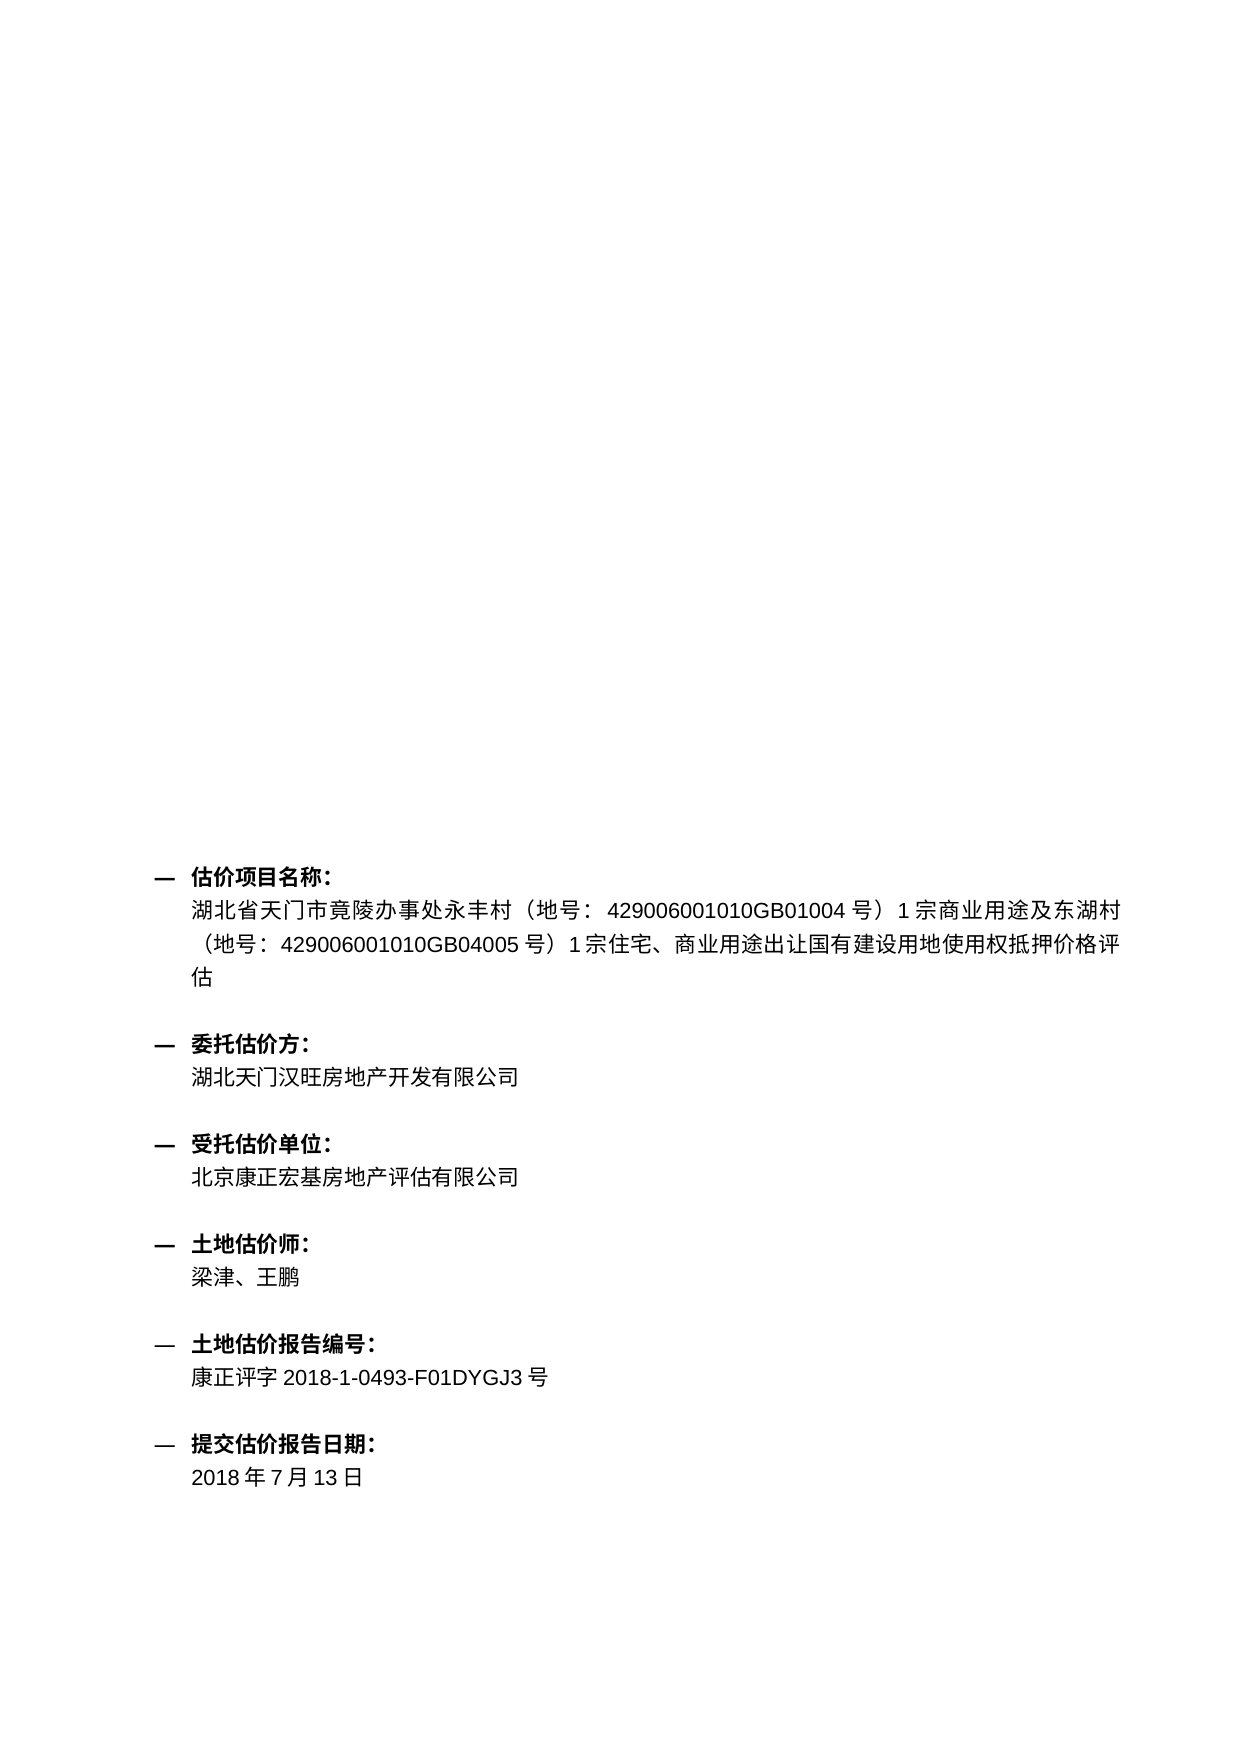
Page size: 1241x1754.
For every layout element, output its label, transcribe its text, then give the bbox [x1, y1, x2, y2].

list 北京康正宏基房地产评估有限公司 [191, 1159, 1122, 1192]
list 提交估价报告日期： [153, 1425, 1122, 1459]
list 湖北天门汉旺房地产开发有限公司 [191, 1059, 1122, 1092]
list 估价项目名称： [153, 859, 1132, 892]
list 湖北省天门市竟陵办事处永丰村（地号：429006001010GB01004号）1宗商业用途及东湖村（地号：429006001010GB04005号）1宗住宅、商业用途出让国有建设用地使用权抵押价格评估 [191, 892, 1122, 992]
list 2018年7月13日 [191, 1459, 1122, 1492]
list 受托估价单位： [153, 1125, 1122, 1159]
list 土地估价师： [153, 1225, 1122, 1259]
list 康正评字2018-1-0493-F01DYGJ3号 [191, 1359, 1122, 1392]
list 土地估价报告编号： [153, 1325, 1122, 1359]
list 梁津、王鹏 [191, 1259, 1122, 1292]
list 委托估价方： [153, 1025, 1122, 1059]
